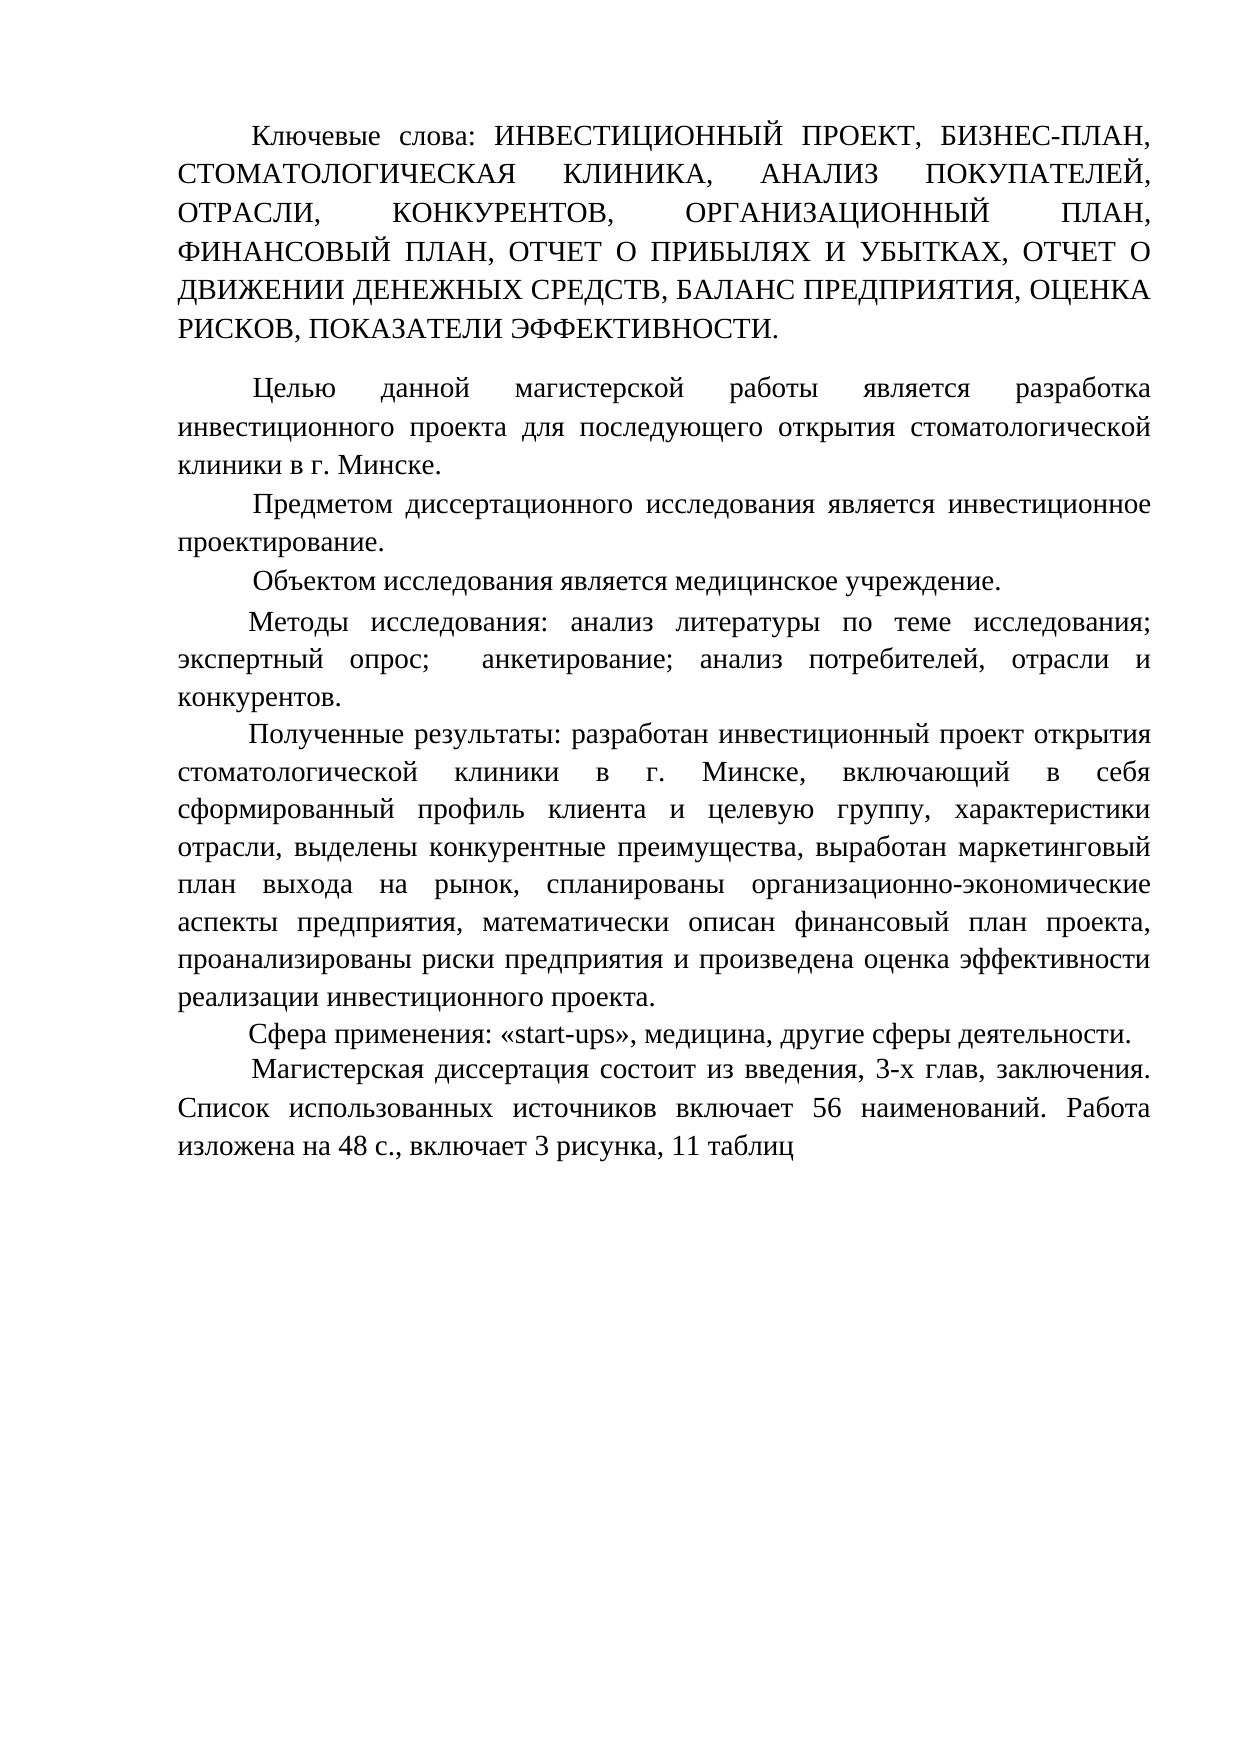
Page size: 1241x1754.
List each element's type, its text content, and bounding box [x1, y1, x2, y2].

text Предметом диссертационного исследования является инвестиционное проектирование. [177, 486, 1152, 558]
text Целью данной магистерской работы является разработка инвестиционного проекта для последующего открытия стоматологической клиники в г. Минске. [177, 370, 1152, 481]
text Ключевые слова: ИНВЕСТИЦИОННЫЙ ПРОЕКТ, БИЗНЕС-ПЛАН, СТОМАТОЛОГИЧЕСКАЯ КЛИНИКА, АНАЛИЗ ПОКУПАТЕЛЕЙ, ОТРАСЛИ, КОНКУРЕНТОВ, ОРГАНИЗАЦИОННЫЙ ПЛАН, ФИНАНСОВЫЙ ПЛАН, ОТЧЕТ О ПРИБЫЛЯХ И УБЫТКАХ, ОТЧЕТ О ДВИЖЕНИИ ДЕНЕЖНЫХ СРЕДСТВ, БАЛАНС ПРЕДПРИЯТИЯ, ОЦЕНКА РИСКОВ, ПОКАЗАТЕЛИ ЭФФЕКТИВНОСТИ. [177, 118, 1152, 344]
text Объектом исследования является медицинское учреждение. [177, 563, 1152, 596]
text Магистерская диссертация состоит из введения, 3-х глав, заключения. Список использованных источников включает 56 наименований. Работа изложена на 48 с., включает 3 рисунка, 11 таблиц [177, 1051, 1152, 1162]
text Методы исследования: анализ литературы по теме исследования; экспертный опрос; анкетирование; анализ потребителей, отрасли и конкурентов. [177, 601, 1152, 714]
text Сфера применения: «start-ups», медицина, другие сферы деятельности. [177, 1014, 1152, 1051]
text Полученные результаты: разработан инвестиционный проект открытия стоматологической клиники в г. Минске, включающий в себя сформированный профиль клиента и целевую группу, характеристики отрасли, выделены конкурентные преимущества, выработан маркетинговый план выхода на рынок, спланированы организационно-экономические аспекты предприятия, математически описан финансовый план проекта, проанализированы риски предприятия и произведена оценка эффективности реализации инвестиционного проекта. [177, 714, 1152, 1014]
